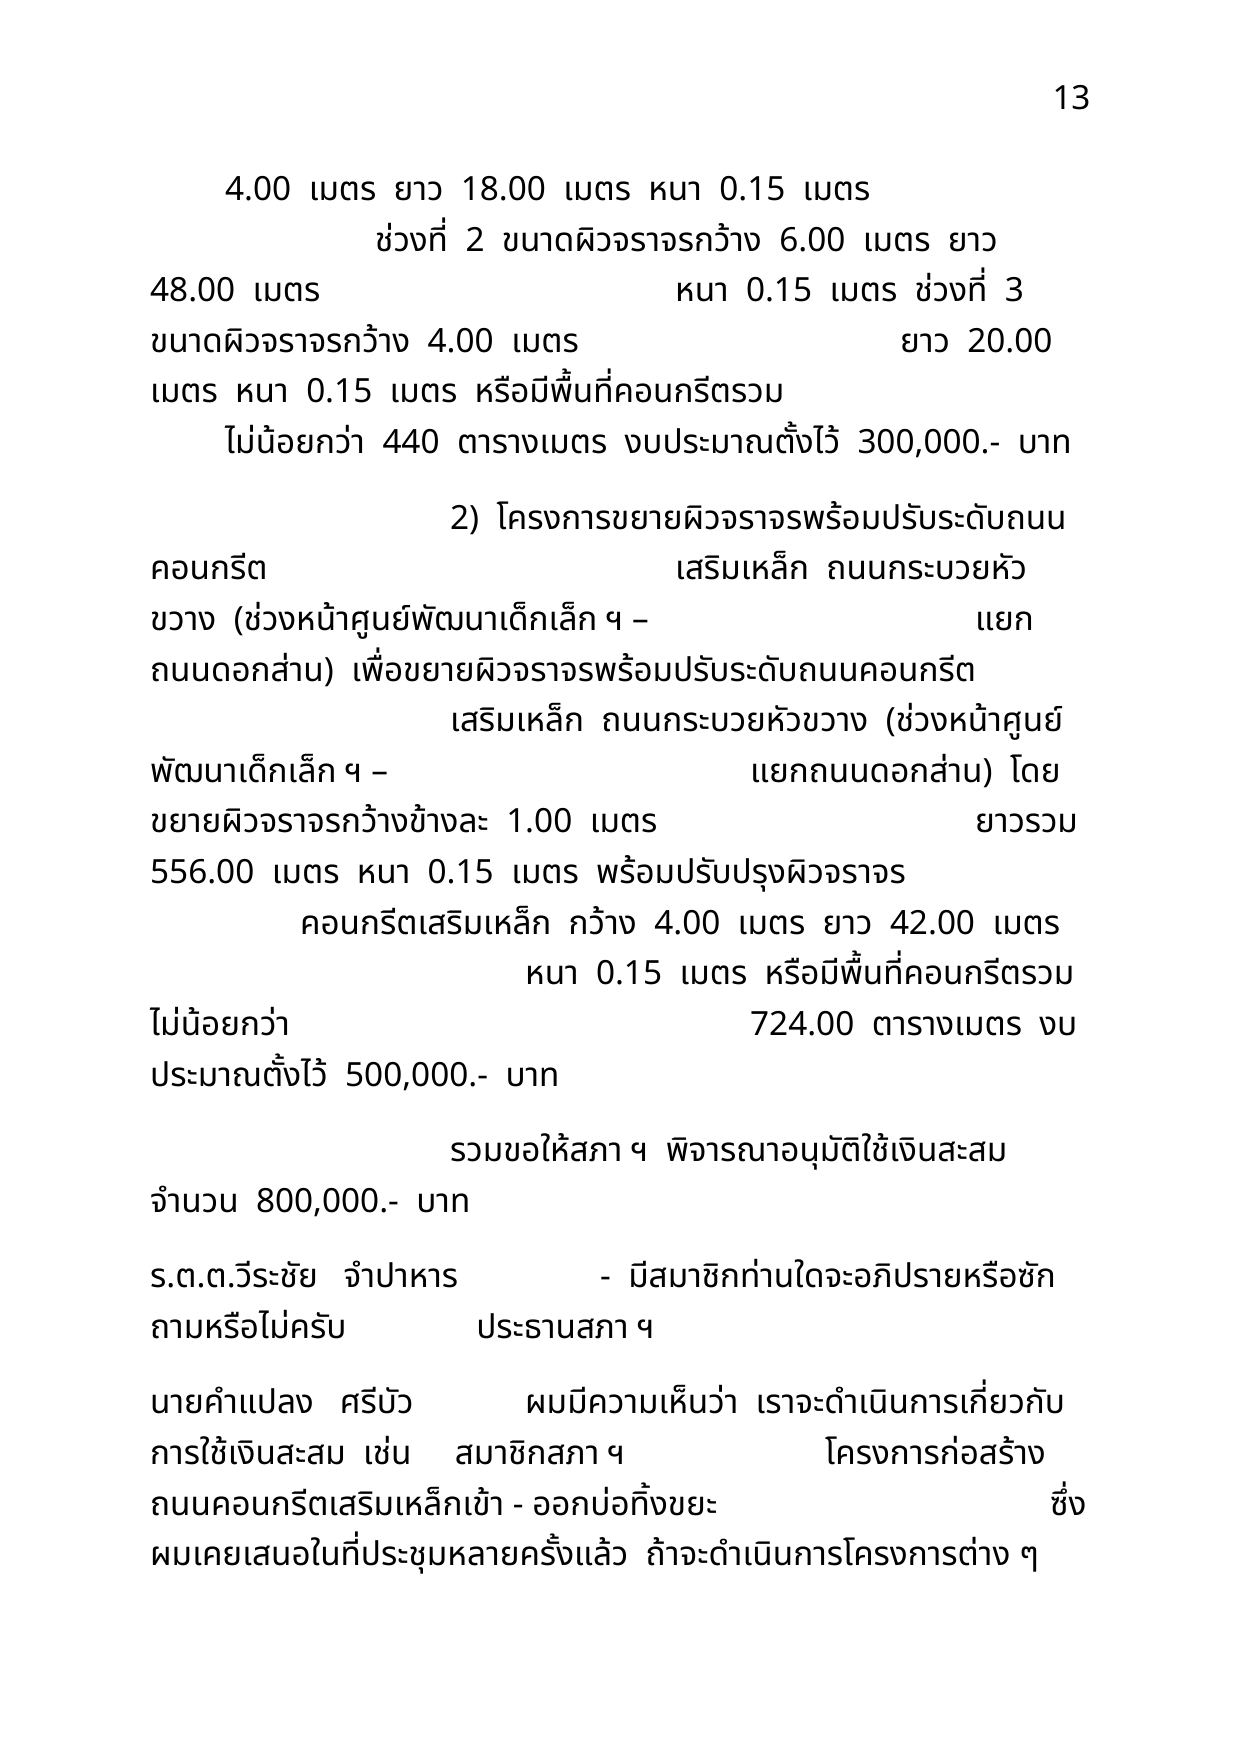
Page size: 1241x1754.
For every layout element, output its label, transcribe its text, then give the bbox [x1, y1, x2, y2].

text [150, 1378, 1090, 1580]
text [150, 165, 1090, 468]
text ร.ต.ต.วีระชัย จำปาหาร - มีสมาชิกท่านใดจะอภิปรายหรือซักถามหรือไม่ครับ ประธานสภา ฯ [150, 1252, 1090, 1353]
text 2) โครงการขยายผิวจราจรพร้อมปรับระดับถนนคอนกรีต เสริมเหล็ก ถนนกระบวยหัวขวาง (ช่วงหน้าศูนย์พัฒนาเด็กเล็ก ฯ – แยกถนนดอกส่าน) เพื่อขยายผิวจราจรพร้อมปรับระดับถนนคอนกรีต เสริมเหล็ก ถนนกระบวยหัวขวาง (ช่วงหน้าศูนย์พัฒนาเด็กเล็ก ฯ – แยกถนนดอกส่าน) โดยขยายผิวจราจรกว้างข้างละ 1.00 เมตร ยาวรวม 556.00 เมตร หนา 0.15 เมตร พร้อมปรับปรุงผิวจราจร คอนกรีตเสริมเหล็ก กว้าง 4.00 เมตร ยาว 42.00 เมตร หนา 0.15 เมตร หรือมีพื้นที่คอนกรีตรวมไม่น้อยกว่า 724.00 ตารางเมตร งบประมาณตั้งไว้ 500,000.- บาท [150, 493, 1090, 1101]
text รวมขอให้สภา ฯ พิจารณาอนุมัติใช้เงินสะสม จำนวน 800,000.- บาท [150, 1126, 1090, 1227]
